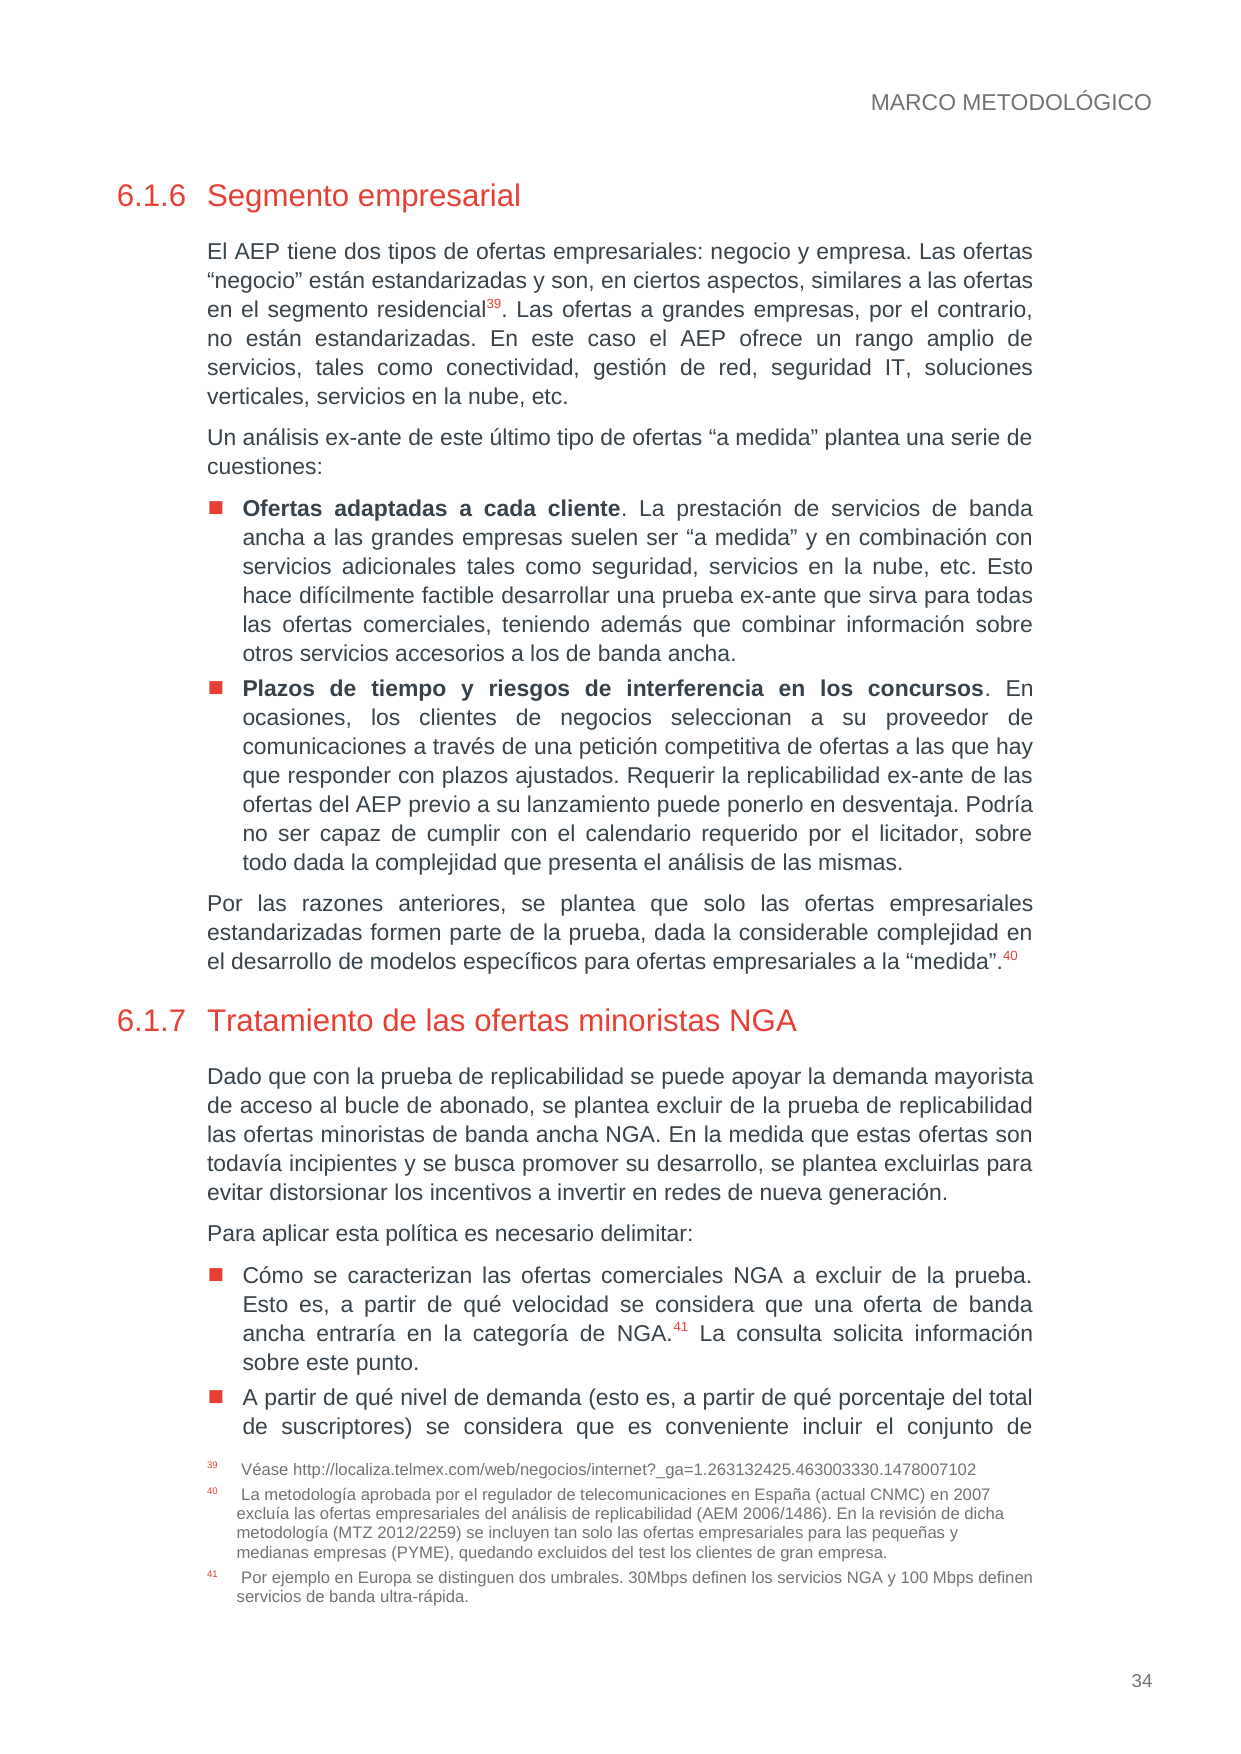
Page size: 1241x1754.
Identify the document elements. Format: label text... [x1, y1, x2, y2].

list Ofertas adaptadas a cada cliente. La prestación de servicios de banda ancha a las grandes empresas suelen ser “a medida” y en combinación con servicios adicionales tales como seguridad, servicios en la nube, etc. Esto hace difícilmente factible desarrollar una prueba ex-ante que sirva para todas las ofertas comerciales, teniendo además que combinar información sobre otros servicios accesorios a los de banda ancha. [207, 495, 1033, 666]
text Un análisis ex-ante de este último tipo de ofertas “a medida” plantea una serie de cuestiones: [207, 424, 1033, 480]
list Cómo se caracterizan las ofertas comerciales NGA a excluir de la prueba. Esto es, a partir de qué velocidad se considera que una oferta de banda ancha entraría en la categoría de NGA. La consulta solicita información sobre este punto. [207, 1262, 1033, 1375]
text Para aplicar esta política es necesario delimitar: [207, 1220, 1033, 1246]
subtitle Segmento empresarial [186, 177, 1033, 213]
list Plazos de tiempo y riesgos de interferencia en los concursos. En ocasiones, los clientes de negocios seleccionan a su proveedor de comunicaciones a través de una petición competitiva de ofertas a las que hay que responder con plazos ajustados. Requerir la replicabilidad ex-ante de las ofertas del AEP previo a su lanzamiento puede ponerlo en desventaja. Podría no ser capaz de cumplir con el calendario requerido por el licitador, sobre todo dada la complejidad que presenta el análisis de las mismas. [207, 675, 1033, 875]
subtitle Tratamiento de las ofertas minoristas NGA [186, 1002, 1033, 1038]
text Por las razones anteriores, se plantea que solo las ofertas empresariales estandarizadas formen parte de la prueba, dada la considerable complejidad en el desarrollo de modelos específicos para ofertas empresariales a la “medida”. [207, 890, 1033, 974]
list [207, 1384, 1033, 1439]
text Dado que con la prueba de replicabilidad se puede apoyar la demanda mayorista de acceso al bucle de abonado, se plantea excluir de la prueba de replicabilidad las ofertas minoristas de banda ancha NGA. En la medida que estas ofertas son todavía incipientes y se busca promover su desarrollo, se plantea excluirlas para evitar distorsionar los incentivos a invertir en redes de nueva generación. [207, 1063, 1033, 1205]
text El AEP tiene dos tipos de ofertas empresariales: negocio y empresa. Las ofertas “negocio” están estandarizadas y son, en ciertos aspectos, similares a las ofertas en el segmento residencial. Las ofertas a grandes empresas, por el contrario, no están estandarizadas. En este caso el AEP ofrece un rango amplio de servicios, tales como conectividad, gestión de red, seguridad IT, soluciones verticales, servicios en la nube, etc. [207, 238, 1033, 409]
